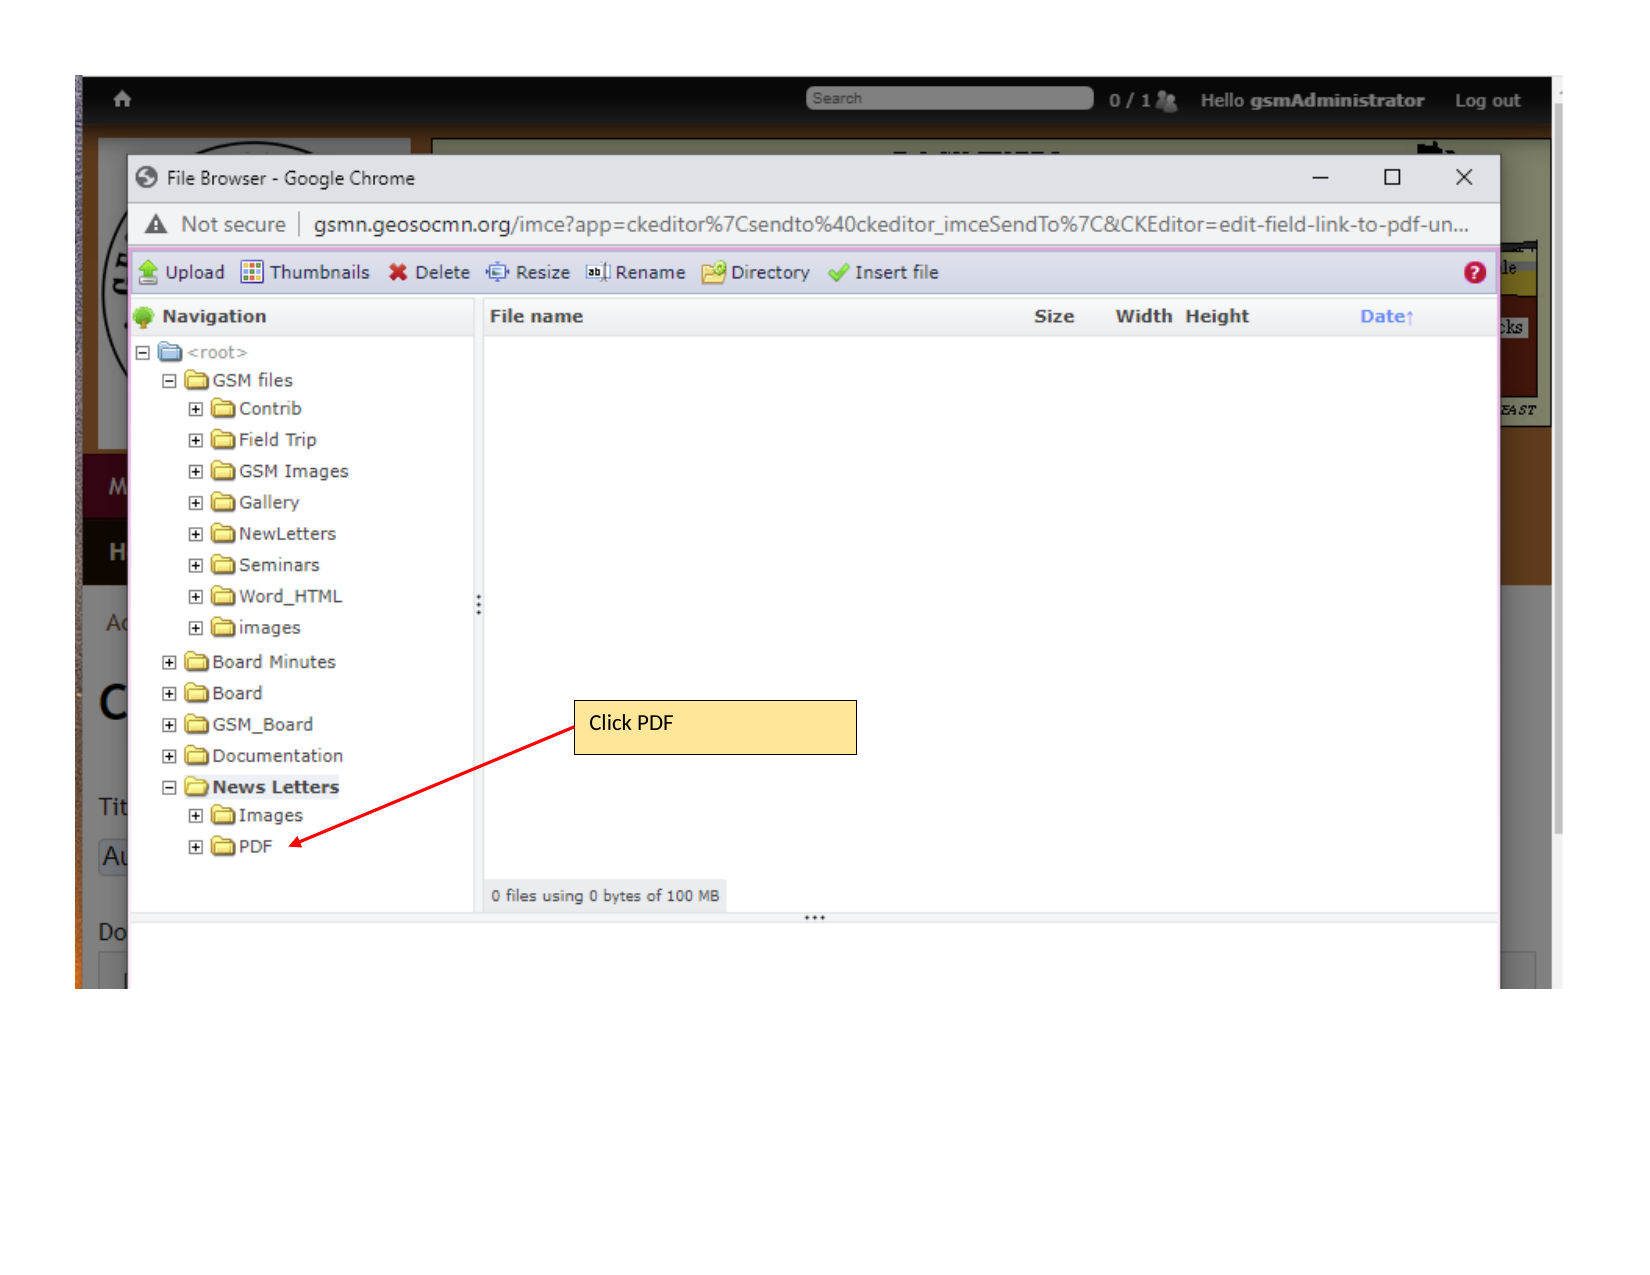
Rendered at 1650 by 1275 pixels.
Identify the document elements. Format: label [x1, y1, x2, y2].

picture [75, 75, 1563, 989]
